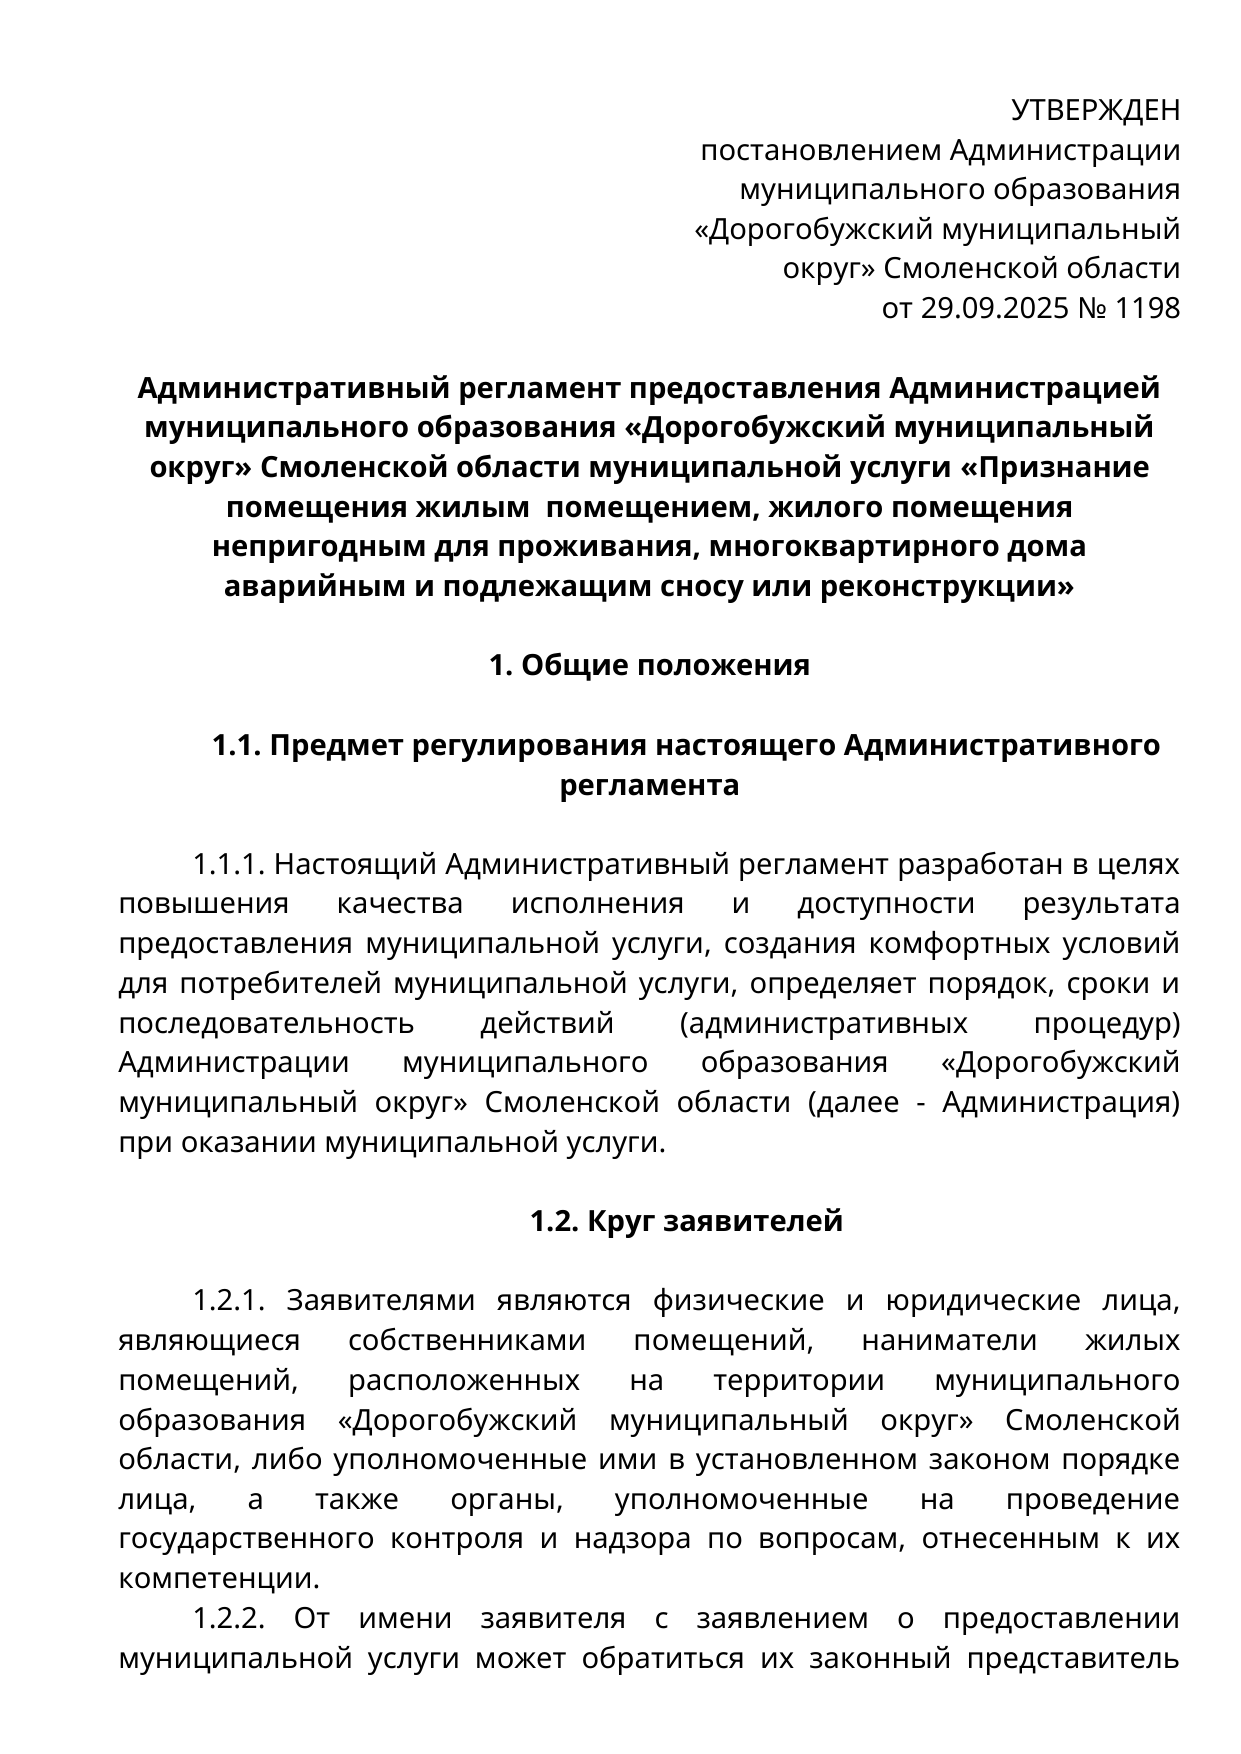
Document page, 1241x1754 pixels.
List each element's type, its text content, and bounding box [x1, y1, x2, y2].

text УТВЕРЖДЕН [620, 89, 1181, 129]
text 1.1.1. Настоящий Административный регламент разработан в целях повышения качества исполнения и доступности результата предоставления муниципальной услуги, создания комфортных условий для потребителей муниципальной услуги, определяет порядок, сроки и последовательность действий (административных процедур) Администрации муниципального образования «Дорогобужский муниципальный округ» Смоленской области (далее - Администрация) при оказании муниципальной услуги. [118, 843, 1181, 1161]
text 1.2. Круг заявителей [118, 1200, 1181, 1240]
text 1.2.1. Заявителями являются физические и юридические лица, являющиеся собственниками помещений, наниматели жилых помещений, расположенных на территории муниципального образования «Дорогобужский муниципальный округ» Смоленской области, либо уполномоченные ими в установленном законом порядке лица, а также органы, уполномоченные на проведение государственного контроля и надзора по вопросам, отнесенным к их компетенции. [118, 1280, 1181, 1597]
text муниципального образования «Дорогобужский муниципальный округ» Смоленской области [620, 168, 1181, 287]
text Административный регламент предоставления Администрацией муниципального образования «Дорогобужский муниципальный округ» Смоленской области муниципальной услуги «Признание помещения жилым помещением, жилого помещения непригодным для проживания, многоквартирного дома аварийным и подлежащим сносу или реконструкции» [118, 367, 1181, 605]
text от 29.09.2025 № 1198 [620, 287, 1181, 327]
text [118, 1597, 1181, 1677]
text 1. Общие положения [118, 645, 1181, 684]
text постановлением Администрации [620, 129, 1181, 168]
text 1.1. Предмет регулирования настоящего Административного регламента [118, 724, 1181, 803]
